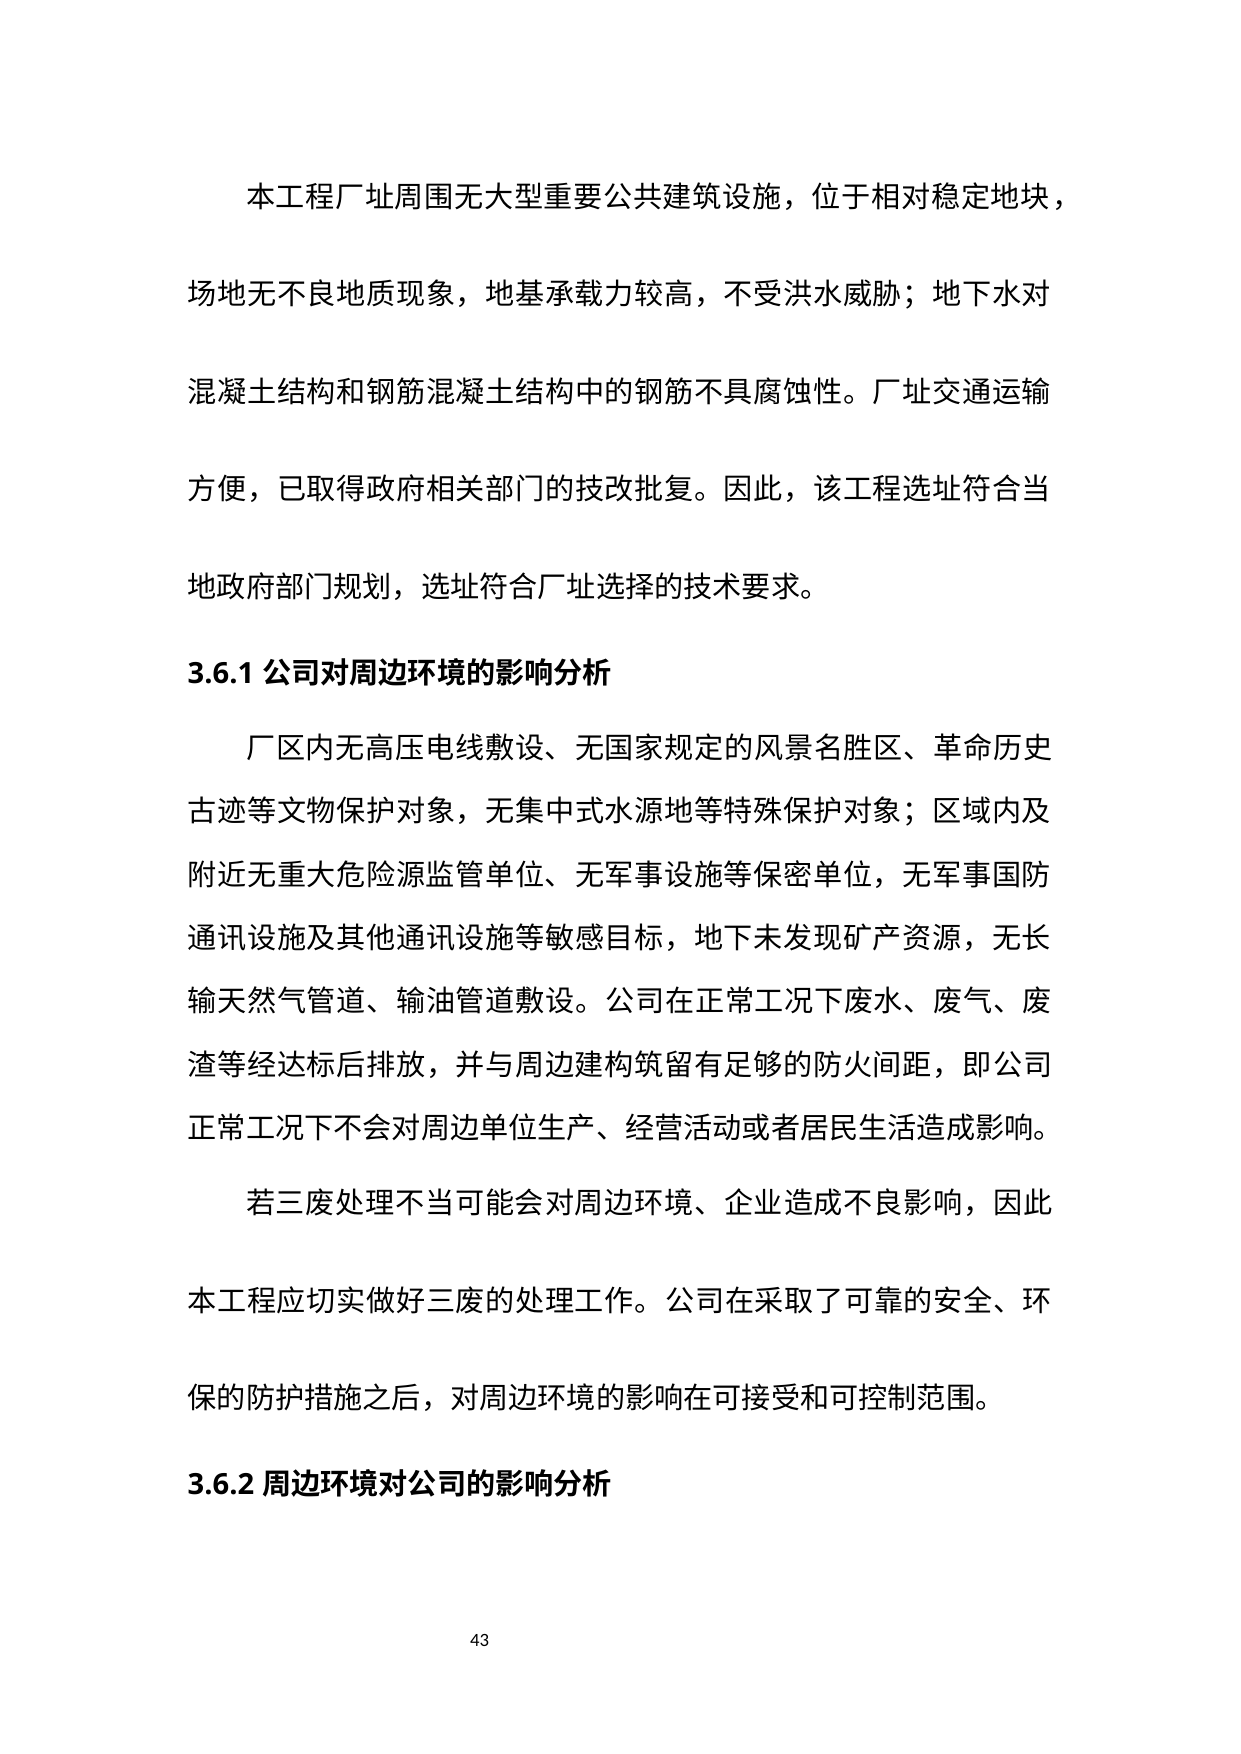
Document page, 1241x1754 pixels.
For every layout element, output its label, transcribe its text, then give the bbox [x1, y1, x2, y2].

text 3.6.1 公司对周边环境的影响分析 [187, 638, 1053, 703]
text 若三废处理不当可能会对周边环境、企业造成不良影响，因此本工程应切实做好三废的处理工作。公司在采取了可靠的安全、环保的防护措施之后，对周边环境的影响在可接受和可控制范围。 [187, 1168, 1053, 1428]
text 厂区内无高压电线敷设、无国家规定的风景名胜区、革命历史古迹等文物保护对象，无集中式水源地等特殊保护对象；区域内及附近无重大危险源监管单位、无军事设施等保密单位，无军事国防通讯设施及其他通讯设施等敏感目标，地下未发现矿产资源，无长输天然气管道、输油管道敷设。公司在正常工况下废水、废气、废渣等经达标后排放，并与周边建构筑留有足够的防火间距，即公司正常工况下不会对周边单位生产、经营活动或者居民生活造成影响。 [187, 724, 1053, 1147]
text 3.6.2 周边环境对公司的影响分析 [187, 1449, 1053, 1514]
text 本工程厂址周围无大型重要公共建筑设施，位于相对稳定地块，场地无不良地质现象，地基承载力较高，不受洪水威胁；地下水对混凝土结构和钢筋混凝土结构中的钢筋不具腐蚀性。厂址交通运输方便，已取得政府相关部门的技改批复。因此，该工程选址符合当地政府部门规划，选址符合厂址选择的技术要求。 [187, 162, 1053, 617]
